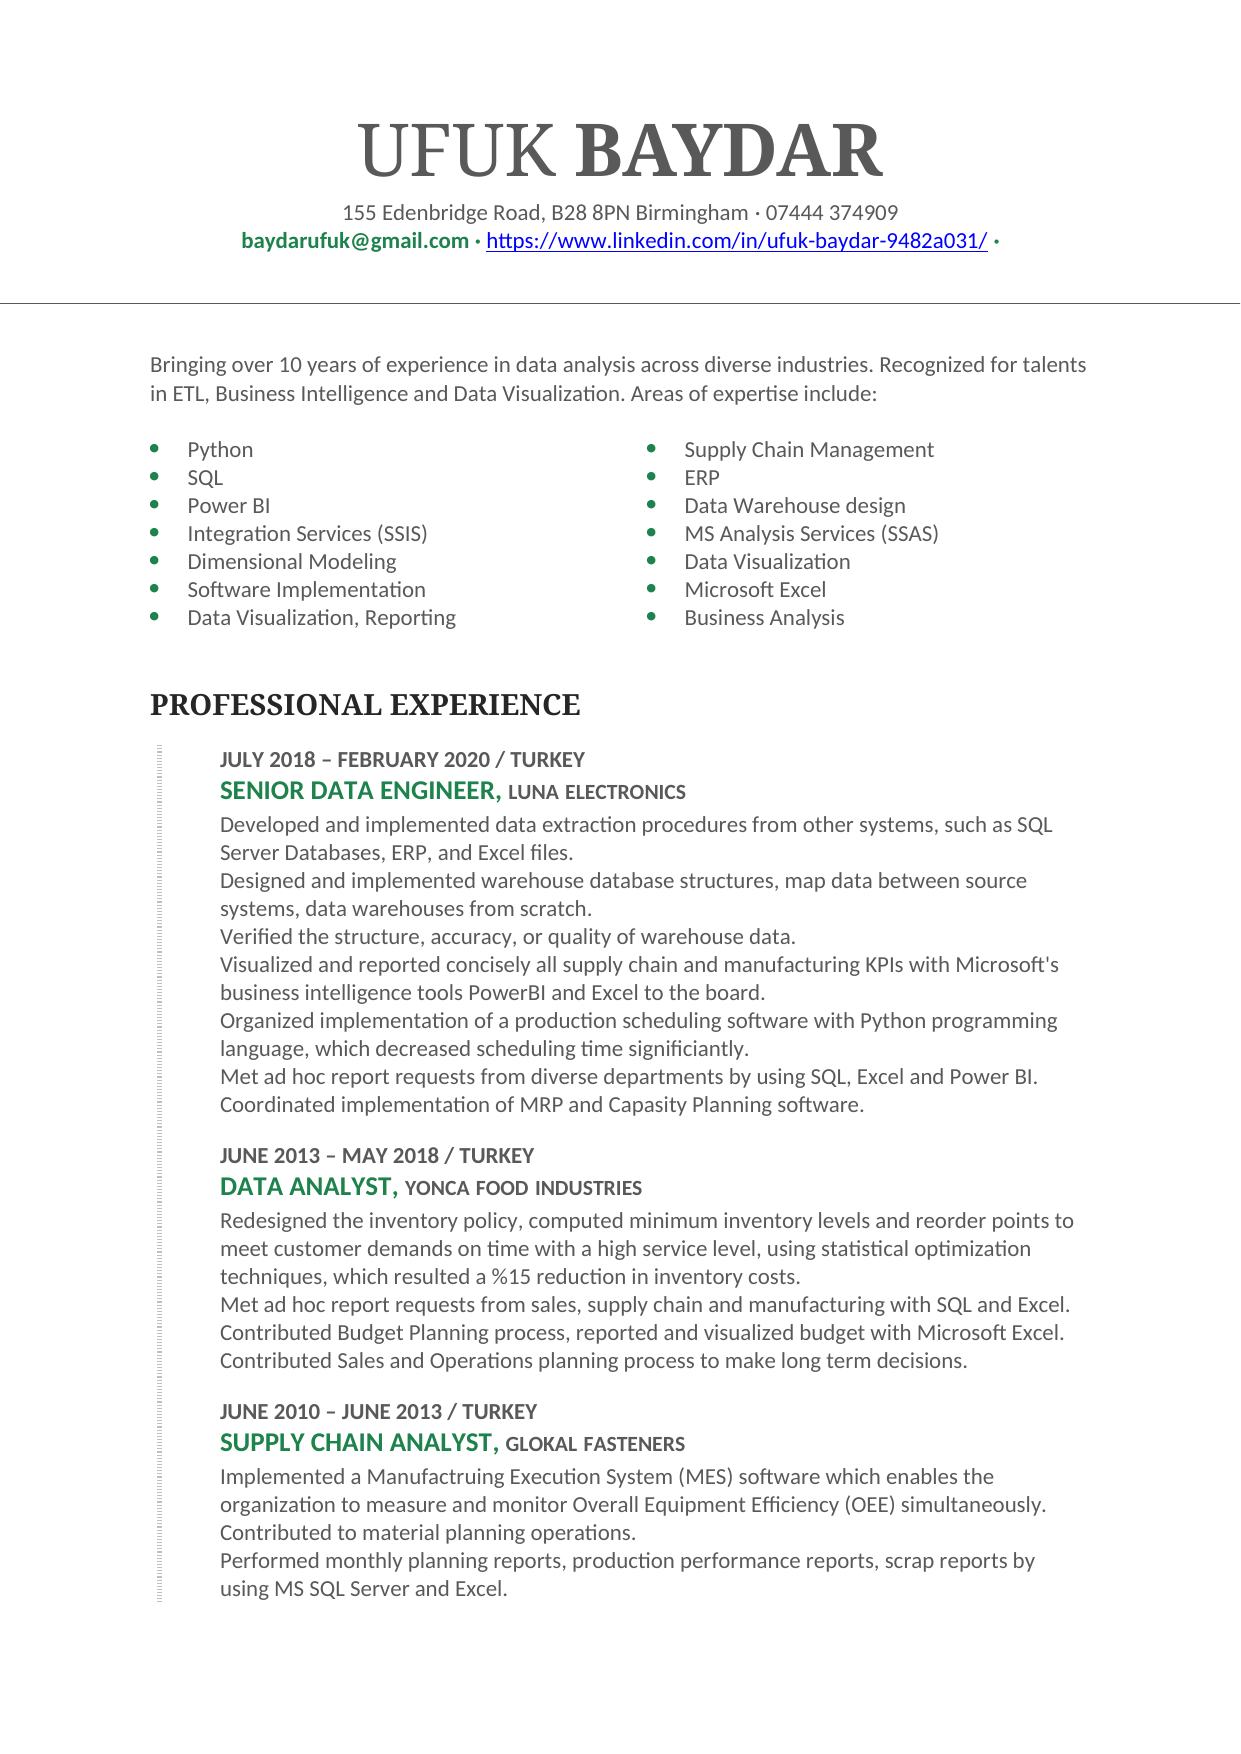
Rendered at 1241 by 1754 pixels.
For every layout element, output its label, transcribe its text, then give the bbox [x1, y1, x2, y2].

table_header ufuk baydar 155 Edenbridge Road, B28 8PN Birmingham 07444 374909 baydarufuk@gmail.com https://www.linkedin.com/in/ufuk-baydar-9482a031/ [150, 99, 1090, 306]
table_header July 2018 – february 2020 / TURKEY senıor data ENGINEER, luna electronıcs Developed and implemented data extraction procedures from other systems, such as SQL Server Databases, ERP, and Excel files. Designed and implemented warehouse database structures, map data between source systems, data warehouses from scratch. Verified the structure, accuracy, or quality of warehouse data. Visualized and reported concisely all supply chain and manufacturing KPIs with Microsoft's business intelligence tools PowerBI and Excel to the board. Organized implementation of a production scheduling software with Python programming language, which decreased scheduling time significiantly. Met ad hoc report requests from diverse departments by using SQL, Excel and Power BI. Coordinated implementation of MRP and Capasity Planning software. [160, 745, 1091, 1118]
table_cell Bringing over 10 years of experience in data analysis across diverse industries. Recognized for talents in ETL, Business Intelligence and Data Visualization. Areas of expertise include: [150, 306, 1090, 643]
table_cell june 2013 – may 2018 / TURKEY DATA analyst, yonca food ındustrıes Redesigned the inventory policy, computed minimum inventory levels and reorder points to meet customer demands on time with a high service level, using statistical optimization techniques, which resulted a %15 reduction in inventory costs. Met ad hoc report requests from sales, supply chain and manufacturing with SQL and Excel. Contributed Budget Planning process, reported and visualized budget with Microsoft Excel. Contributed Sales and Operations planning process to make long term decisions. [160, 1119, 1091, 1374]
table_cell june 2010 – june 2013 / TURKEY supply chaın ANALYST, glokal fasteners Implemented a Manufactruing Execution System (MES) software which enables the organization to measure and monitor Overall Equipment Efficiency (OEE) simultaneously. Contributed to material planning operations. Performed monthly planning reports, production performance reports, scrap reports by using MS SQL Server and Excel. [160, 1374, 1091, 1602]
subtitle Professıonal experıence [150, 684, 1090, 724]
